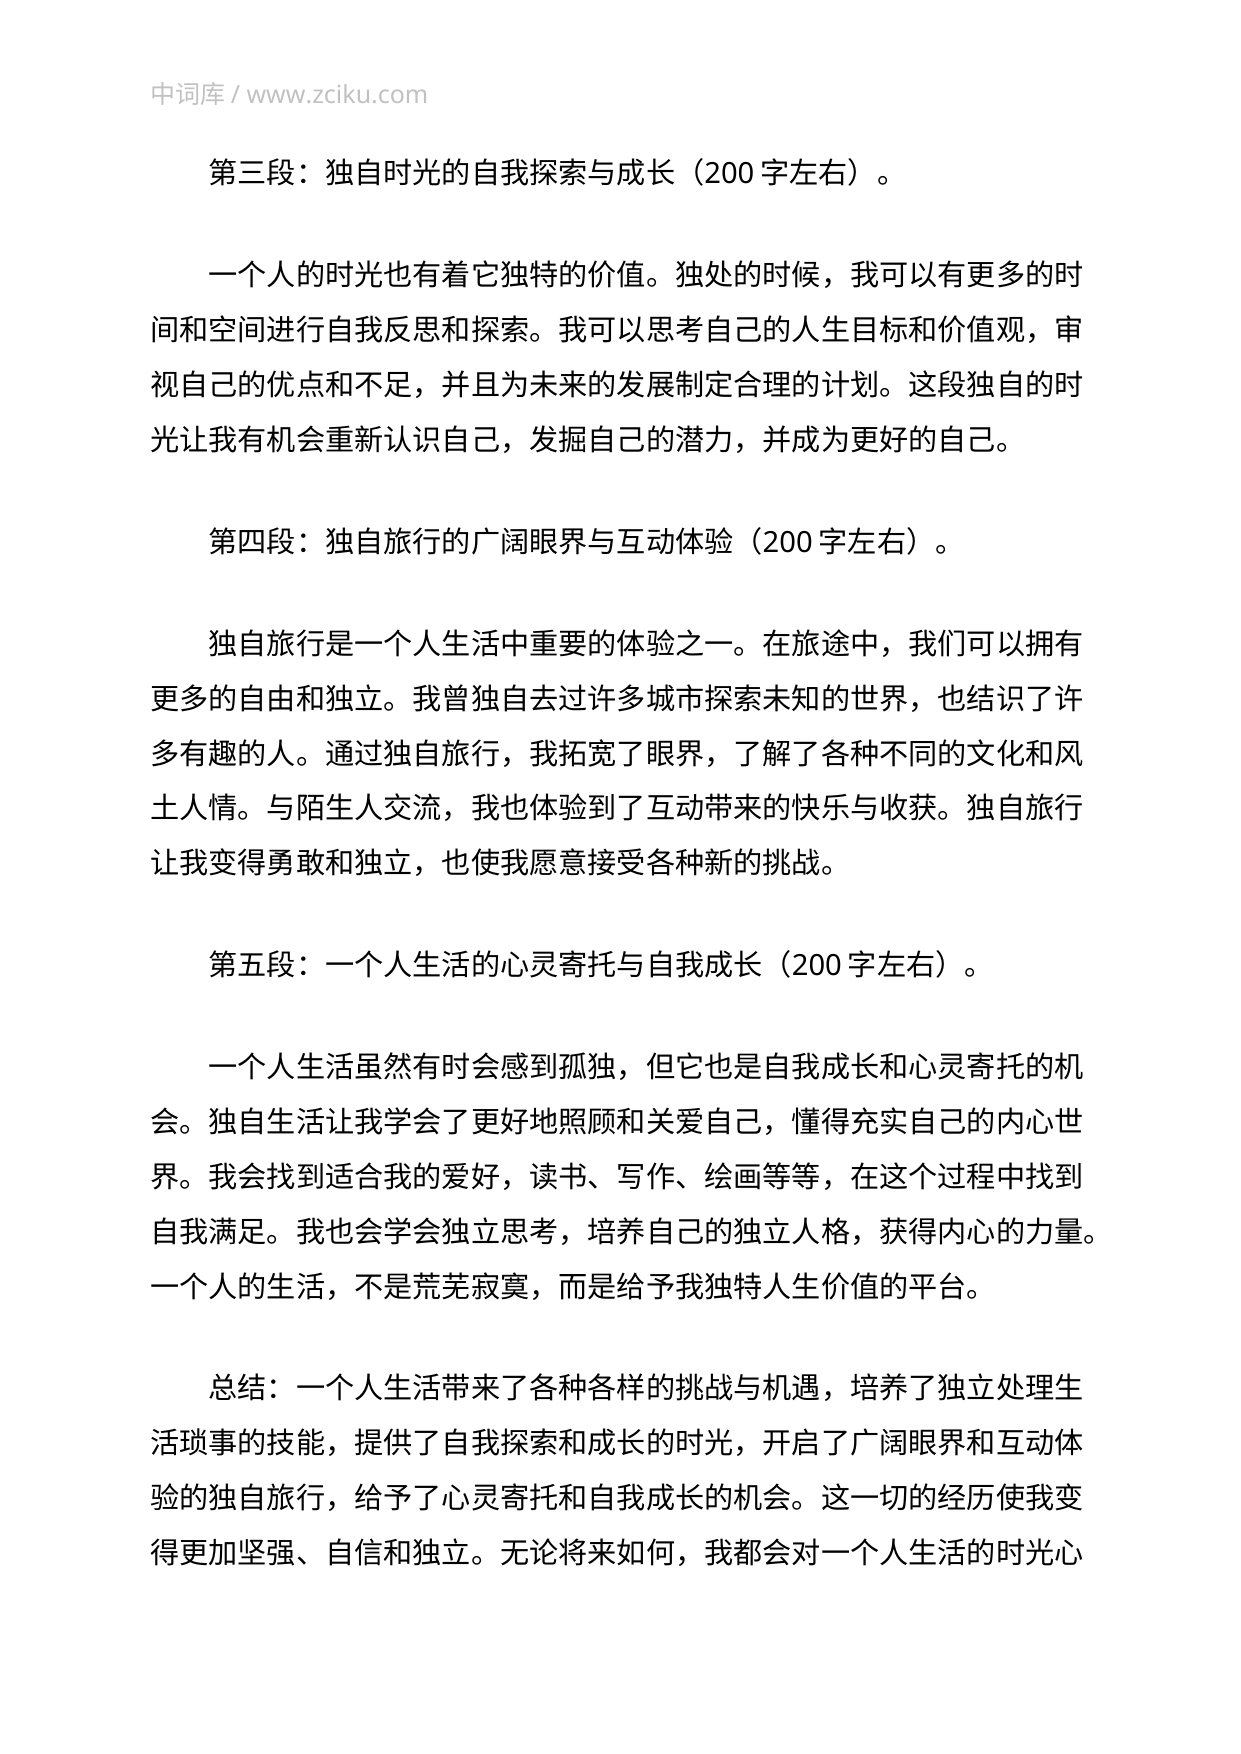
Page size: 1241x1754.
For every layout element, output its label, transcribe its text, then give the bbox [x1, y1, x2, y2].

text 第四段：独自旅行的广阔眼界与互动体验（200字左右）。 [150, 518, 1090, 561]
text 第三段：独自时光的自我探索与成长（200字左右）。 [150, 150, 1090, 192]
text 独自旅行是一个人生活中重要的体验之一。在旅途中，我们可以拥有更多的自由和独立。我曾独自去过许多城市探索未知的世界，也结识了许多有趣的人。通过独自旅行，我拓宽了眼界，了解了各种不同的文化和风土人情。与陌生人交流，我也体验到了互动带来的快乐与收获。独自旅行让我变得勇敢和独立，也使我愿意接受各种新的挑战。 [150, 620, 1090, 882]
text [150, 1365, 1090, 1572]
text 第五段：一个人生活的心灵寄托与自我成长（200字左右）。 [150, 942, 1090, 984]
text 一个人的时光也有着它独特的价值。独处的时候，我可以有更多的时间和空间进行自我反思和探索。我可以思考自己的人生目标和价值观，审视自己的优点和不足，并且为未来的发展制定合理的计划。这段独自的时光让我有机会重新认识自己，发掘自己的潜力，并成为更好的自己。 [150, 252, 1090, 459]
text 一个人生活虽然有时会感到孤独，但它也是自我成长和心灵寄托的机会。独自生活让我学会了更好地照顾和关爱自己，懂得充实自己的内心世界。我会找到适合我的爱好，读书、写作、绘画等等，在这个过程中找到自我满足。我也会学会独立思考，培养自己的独立人格，获得内心的力量。一个人的生活，不是荒芜寂寞，而是给予我独特人生价值的平台。 [150, 1044, 1090, 1306]
